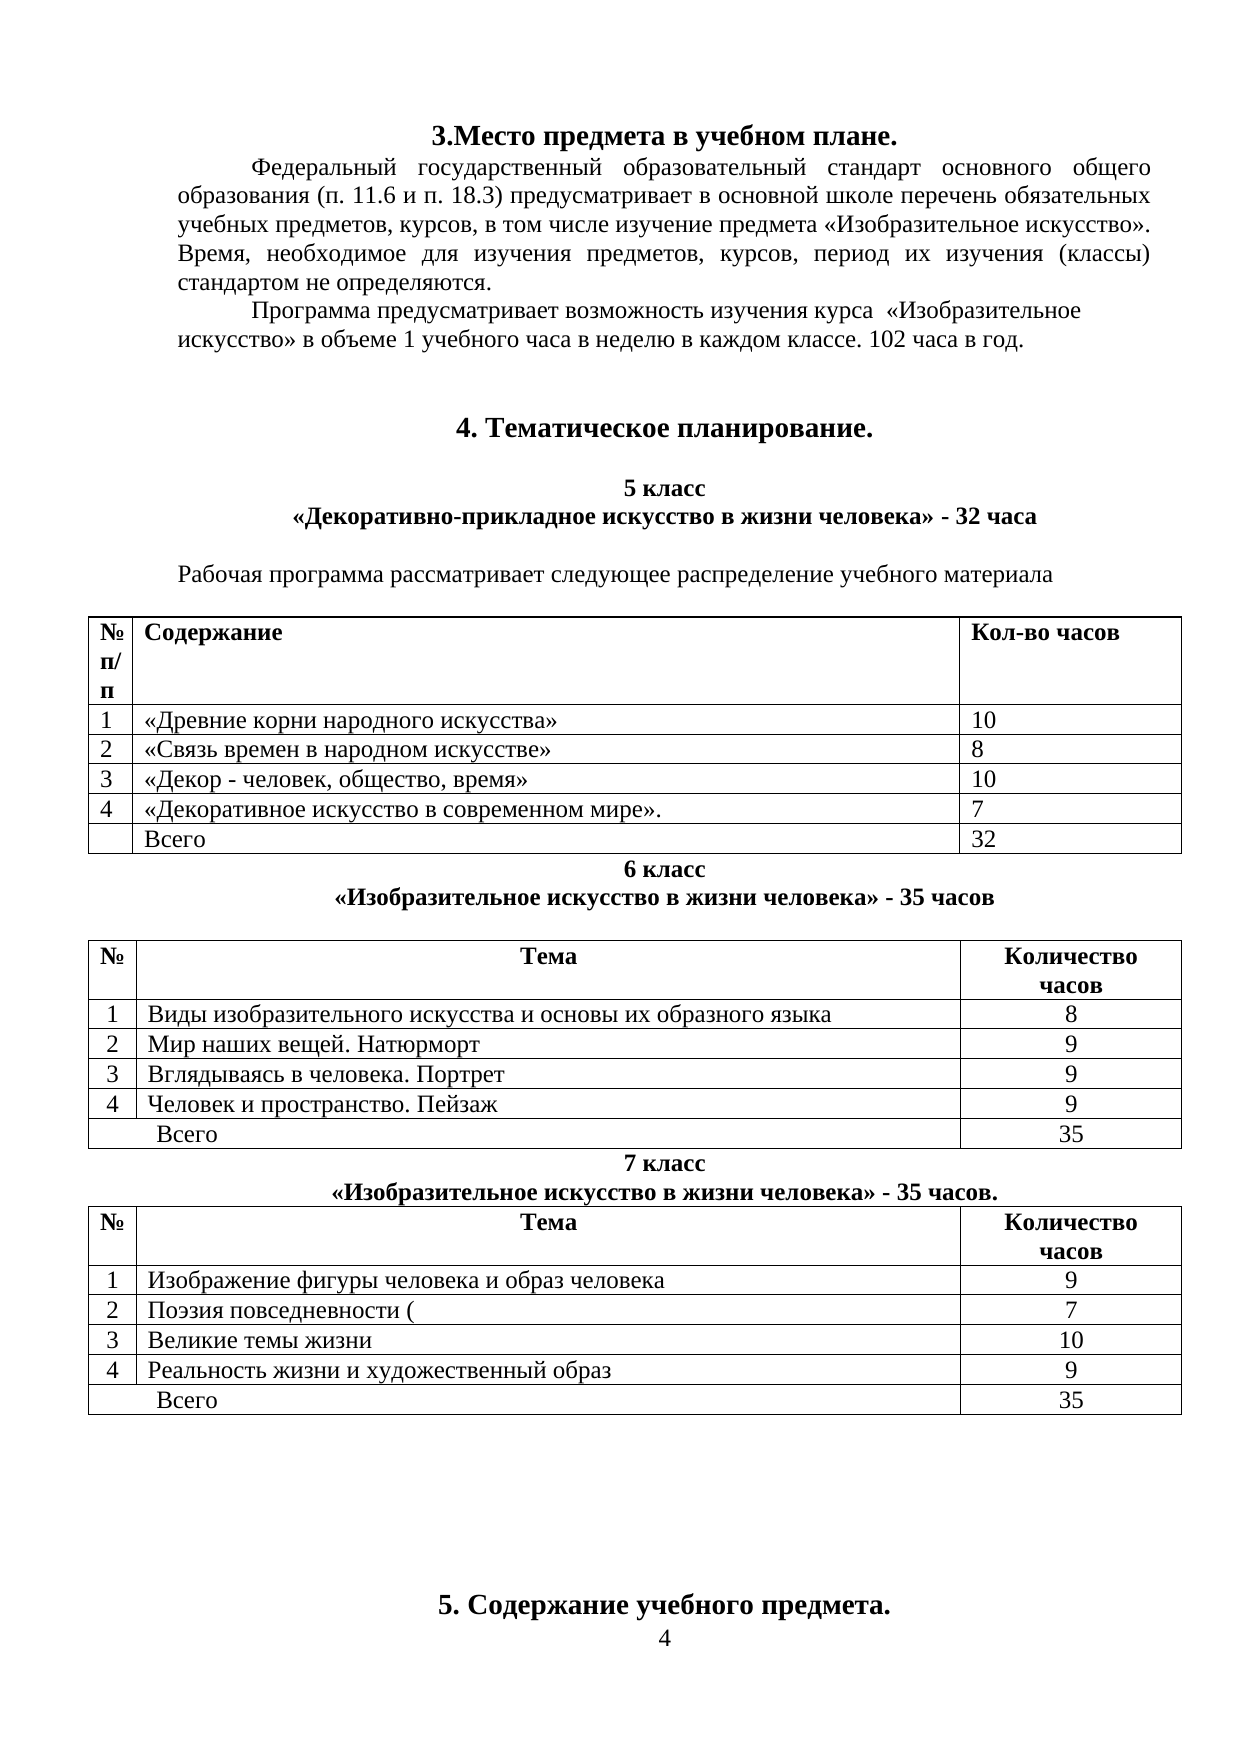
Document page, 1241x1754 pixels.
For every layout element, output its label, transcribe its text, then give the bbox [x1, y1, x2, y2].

table_cell 2 [89, 1029, 136, 1058]
table_cell Изображение фигуры человека и образ человека [137, 1266, 960, 1294]
text «Изобразительное искусство в жизни человека» - 35 часов [177, 882, 1152, 911]
table_header Содержание [133, 618, 959, 704]
table_cell 7 [960, 794, 1181, 823]
table_cell 2 [89, 735, 132, 763]
table_cell Реальность жизни и художественный образ [137, 1355, 960, 1384]
table_cell 10 [960, 705, 1181, 733]
text 4. Тематическое планирование. [177, 410, 1152, 444]
table_header № [89, 941, 136, 998]
table_cell «Древние корни народного искусства» [133, 705, 959, 733]
table_cell Великие темы жизни [137, 1325, 960, 1354]
table_cell Вглядываясь в человека. Портрет [137, 1059, 960, 1088]
table_cell 8 [961, 1000, 1181, 1028]
text 5. Содержание учебного предмета. [177, 1587, 1152, 1621]
table_cell 2 [89, 1295, 136, 1324]
table_cell Человек и пространство. Пейзаж [137, 1089, 960, 1118]
text «Изобразительное искусство в жизни человека» - 35 часов. [177, 1177, 1152, 1206]
table_cell 10 [961, 1325, 1181, 1354]
table_cell 10 [960, 764, 1181, 793]
table_cell 9 [961, 1266, 1181, 1294]
table_cell Всего [89, 1385, 960, 1413]
text «Декоративно-прикладное искусство в жизни человека» - 32 часа [177, 501, 1152, 530]
text Рабочая программа рассматривает следующее распределение учебного материала [177, 559, 1152, 588]
table_cell 1 [89, 705, 132, 733]
table_cell Всего [89, 1119, 960, 1147]
text Федеральный государственный образовательный стандарт основного общего образования (п. 11.6 и п. 18.3) предусматривает в основной школе перечень обязательных учебных предметов, курсов, в том числе изучение предмета «Изобразительное искусство». Время, необходимое для изучения предметов, курсов, период их изучения (классы) стандартом не определяются. [177, 152, 1152, 295]
table_header №п/п [89, 618, 132, 704]
table_cell 3 [89, 1059, 136, 1088]
table_header Количество часов [961, 941, 1181, 998]
table_header Кол-во часов [960, 618, 1181, 704]
text 7 класс [177, 1149, 1152, 1177]
table_cell 4 [89, 1089, 136, 1118]
table_cell 9 [961, 1089, 1181, 1118]
table_cell 9 [961, 1355, 1181, 1384]
table_header № [89, 1207, 136, 1264]
table_cell 7 [961, 1295, 1181, 1324]
table_cell 1 [89, 1000, 136, 1028]
table_cell Виды изобразительного искусства и основы их образного языка [137, 1000, 960, 1028]
table_cell Поэзия повседневности ( [137, 1295, 960, 1324]
table_header Тема [137, 941, 960, 998]
table_cell 3 [89, 764, 132, 793]
text 6 класс [177, 854, 1152, 882]
text 5 класс [177, 473, 1152, 501]
table_cell «Декоративное искусство в современном мире». [133, 794, 959, 823]
table_cell Мир наших вещей. Натюрморт [137, 1029, 960, 1058]
table_cell 35 [961, 1119, 1181, 1147]
table_header Тема [137, 1207, 960, 1264]
table_cell «Декор - человек, общество, время» [133, 764, 959, 793]
table_cell [89, 824, 132, 853]
table_cell 32 [960, 824, 1181, 853]
table_cell 3 [89, 1325, 136, 1354]
text Программа предусматривает возможность изучения курса «Изобразительное искусство» в объеме 1 учебного часа в неделю в каждом классе. 102 часа в год. [177, 295, 1152, 353]
table_cell 35 [961, 1385, 1181, 1413]
table_cell 8 [960, 735, 1181, 763]
table_cell Всего [133, 824, 959, 853]
table_cell 4 [89, 794, 132, 823]
table_cell «Связь времен в народном искусстве» [133, 735, 959, 763]
table_header Количество часов [961, 1207, 1181, 1264]
table_cell 1 [89, 1266, 136, 1294]
text 3.Место предмета в учебном плане. [177, 118, 1152, 152]
table_cell 9 [961, 1059, 1181, 1088]
table_cell 9 [961, 1029, 1181, 1058]
table_cell 4 [89, 1355, 136, 1384]
